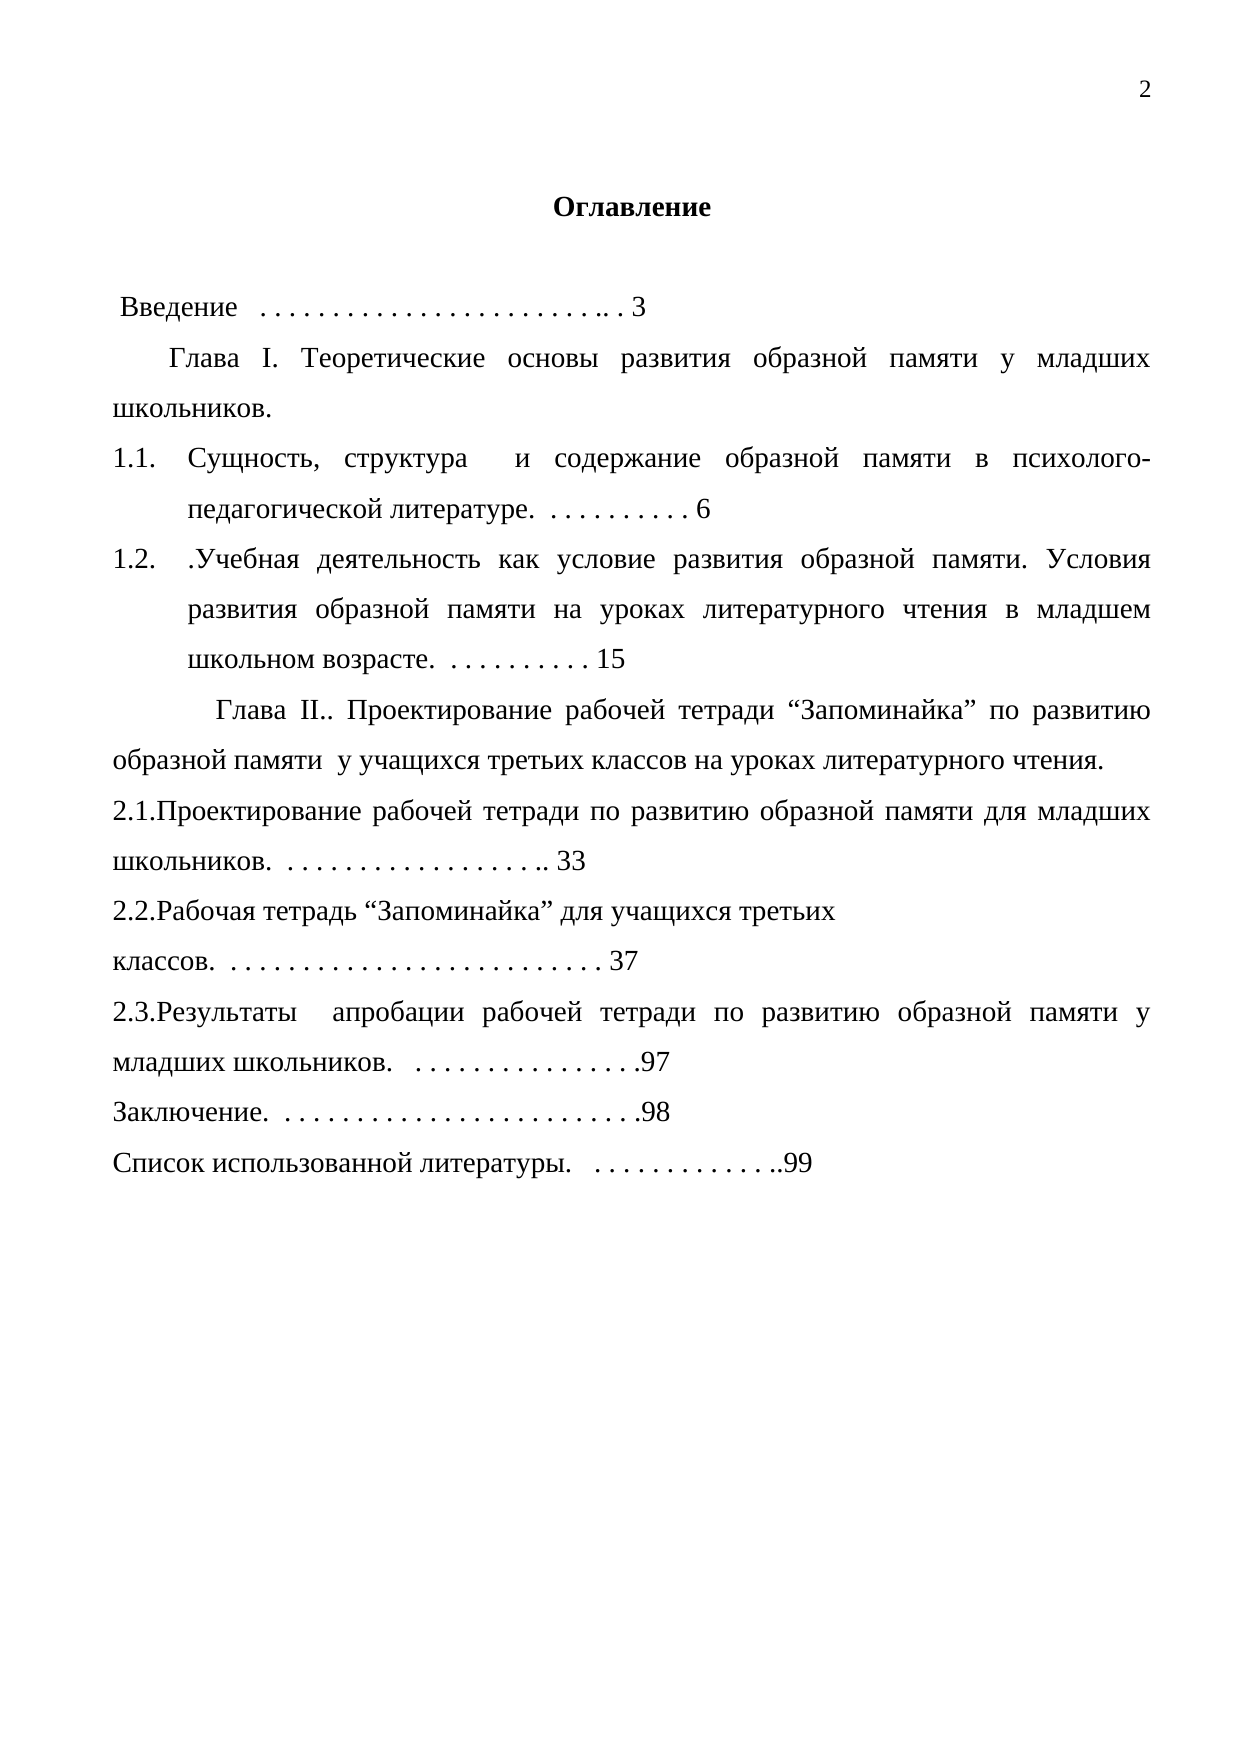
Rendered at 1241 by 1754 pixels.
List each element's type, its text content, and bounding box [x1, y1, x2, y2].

text Оглавление [112, 189, 1152, 222]
text Глава II.. Проектирование рабочей тетради “Запоминайка” по развитию образной памяти у учащихся третьих классов на уроках литературного чтения. [112, 692, 1152, 776]
text 2.2.Рабочая тетрадь “Запоминайка” для учащихся третьих [112, 893, 1152, 927]
text Введение . . . . . . . . . . . . . . . . . . . . . . . .. . 3 [112, 289, 1152, 323]
text Глава I. Теоретические основы развития образной памяти у младших школьников. [112, 340, 1152, 424]
text Список использованной литературы. . . . . . . . . . . . . ..99 [112, 1145, 1152, 1178]
text Заключение. . . . . . . . . . . . . . . . . . . . . . . . . .98 [112, 1094, 1152, 1128]
list Сущность, структура и содержание образной памяти в психолого-педагогической литературе. . . . . . . . . . . 6 [112, 440, 1152, 524]
text классов. . . . . . . . . . . . . . . . . . . . . . . . . . . 37 [112, 943, 1152, 977]
text 2.3.Результаты апробации рабочей тетради по развитию образной памяти у младших школьников. . . . . . . . . . . . . . . . .97 [112, 994, 1152, 1078]
list .Учебная деятельность как условие развития образной памяти. Условия развития образной памяти на уроках литературного чтения в младшем школьном возрасте. . . . . . . . . . . 15 [112, 541, 1152, 675]
text 2.1.Проектирование рабочей тетради по развитию образной памяти для младших школьников. . . . . . . . . . . . . . . . . . .. 33 [112, 793, 1152, 876]
